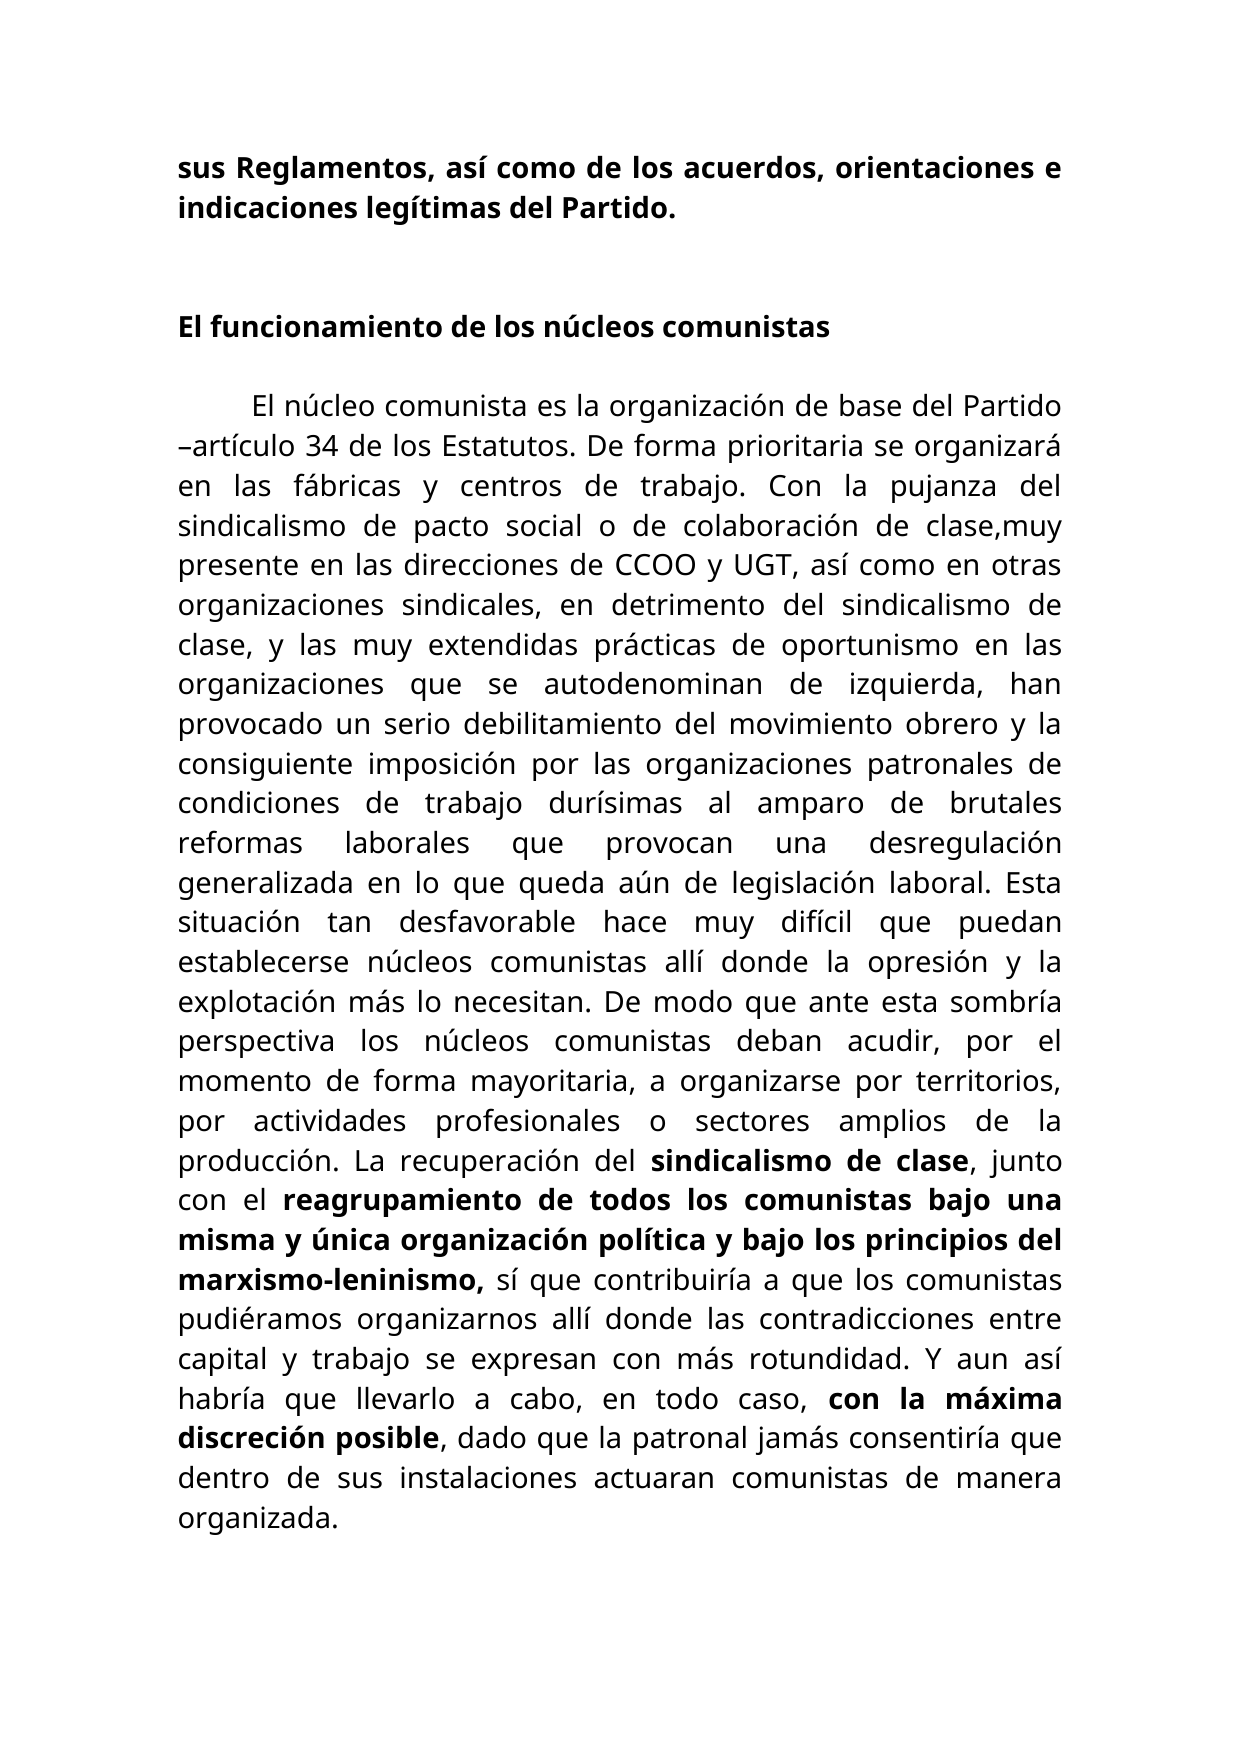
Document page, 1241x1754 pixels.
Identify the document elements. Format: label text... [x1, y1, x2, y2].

text El funcionamiento de los núcleos comunistas [177, 306, 1063, 346]
text El núcleo comunista es la organización de base del Partido –artículo 34 de los Estatutos. De forma prioritaria se organizará en las fábricas y centros de trabajo. Con la pujanza del sindicalismo de pacto social o de colaboración de clase,muy presente en las direcciones de CCOO y UGT, así como en otras organizaciones sindicales, en detrimento del sindicalismo de clase, y las muy extendidas prácticas de oportunismo en las organizaciones que se autodenominan de izquierda, han provocado un serio debilitamiento del movimiento obrero y la consiguiente imposición por las organizaciones patronales de condiciones de trabajo durísimas al amparo de brutales reformas laborales que provocan una desregulación generalizada en lo que queda aún de legislación laboral. Esta situación tan desfavorable hace muy difícil que puedan establecerse núcleos comunistas allí donde la opresión y la explotación más lo necesitan. De modo que ante esta sombría perspectiva los núcleos comunistas deban acudir, por el momento de forma mayoritaria, a organizarse por territorios, por actividades profesionales o sectores amplios de la producción. La recuperación del sindicalismo de clase, junto con el reagrupamiento de todos los comunistas bajo una misma y única organización política y bajo los principios del marxismo-leninismo, sí que contribuiría a que los comunistas pudiéramos organizarnos allí donde las contradicciones entre capital y trabajo se expresan con más rotundidad. Y aun así habría que llevarlo a cabo, en todo caso, con la máxima discreción posible, dado que la patronal jamás consentiría que dentro de sus instalaciones actuaran comunistas de manera organizada. [177, 386, 1063, 1537]
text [177, 148, 1063, 227]
